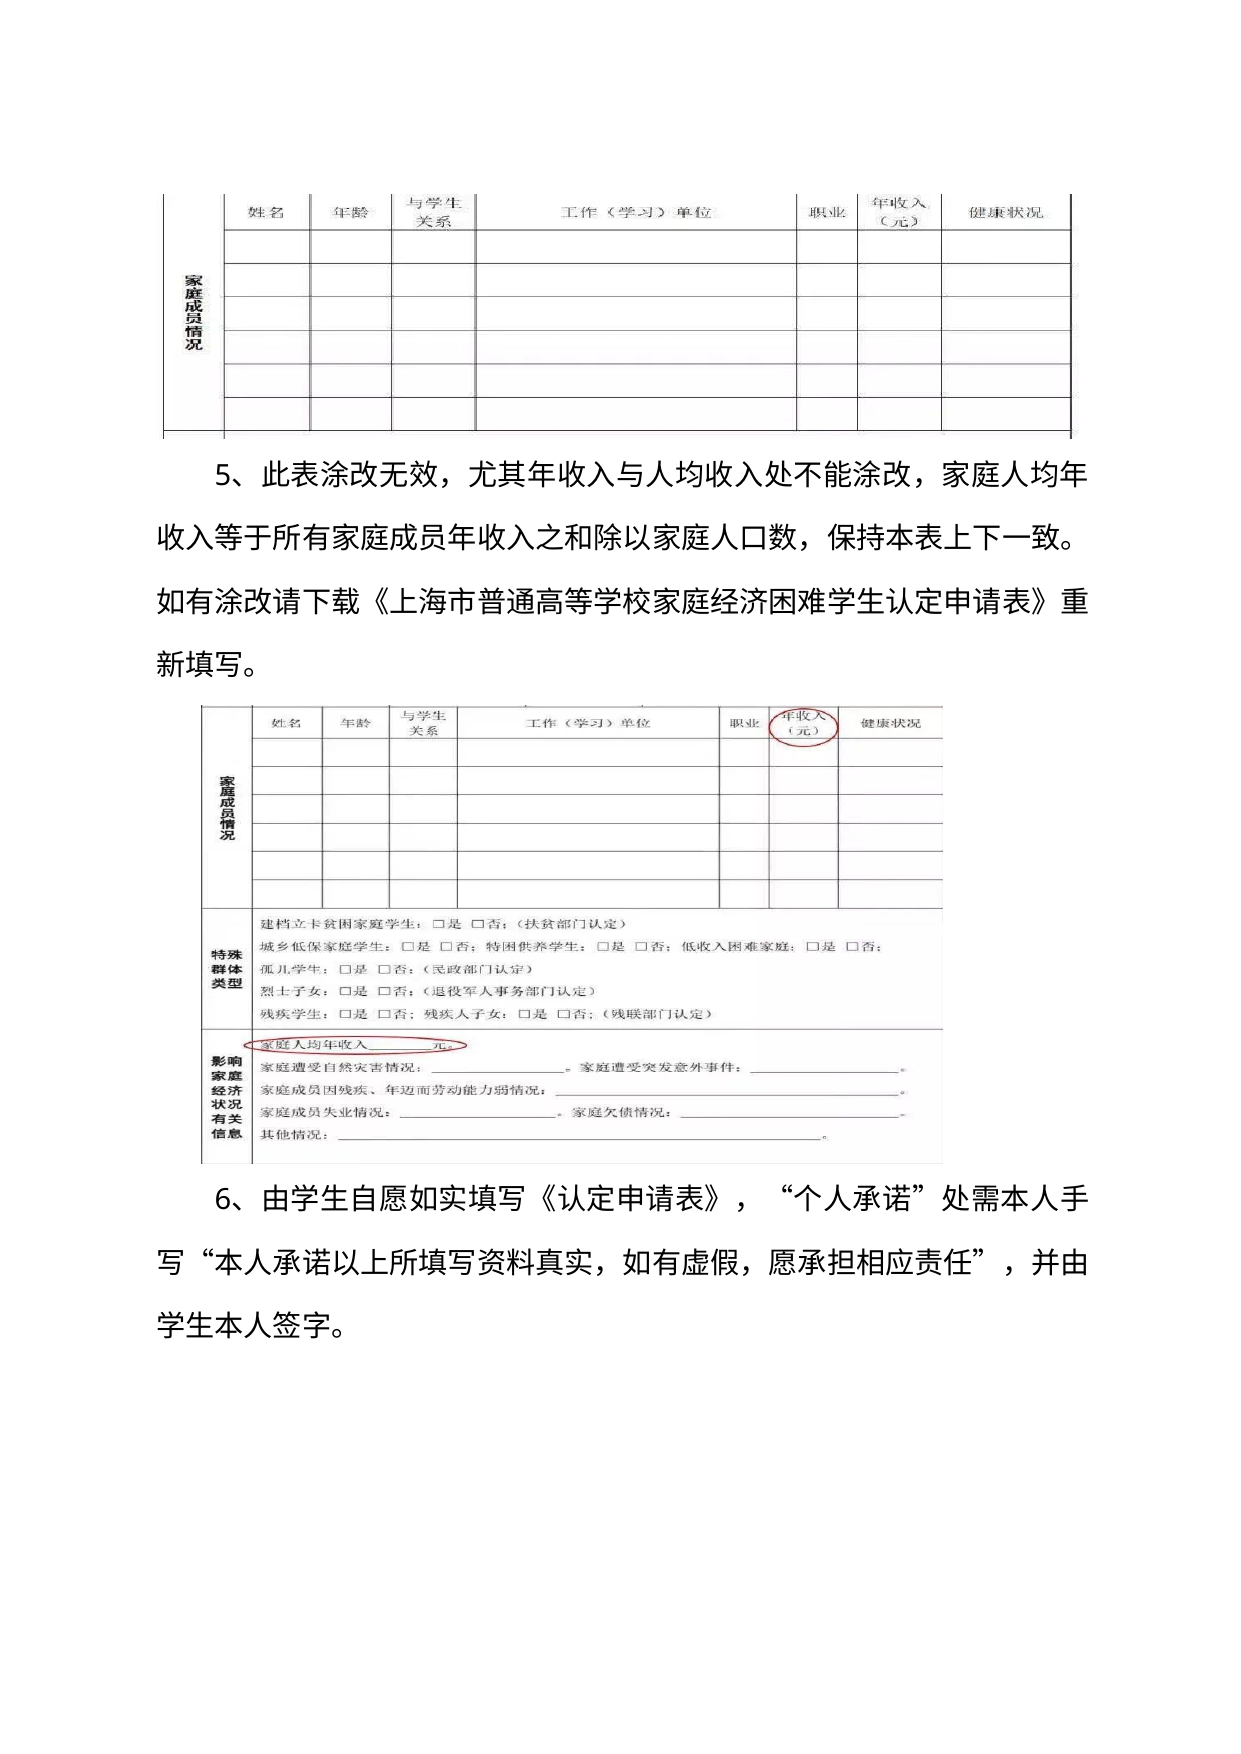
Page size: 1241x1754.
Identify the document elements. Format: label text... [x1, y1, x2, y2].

text 6、由学生自愿如实填写《认定申请表》，“个人承诺”处需本人手写“本人承诺以上所填写资料真实，如有虚假，愿承担相应责任”，并由学生本人签字。 [156, 1176, 1090, 1345]
picture [156, 194, 1079, 439]
list 5、此表涂改无效，尤其年收入与人均收入处不能涂改，家庭人均年收入等于所有家庭成员年收入之和除以家庭人口数，保持本表上下一致。如有涂改请下载《上海市普通高等学校家庭经济困难学生认定申请表》重新填写。 [156, 452, 1090, 684]
picture [201, 705, 943, 1164]
